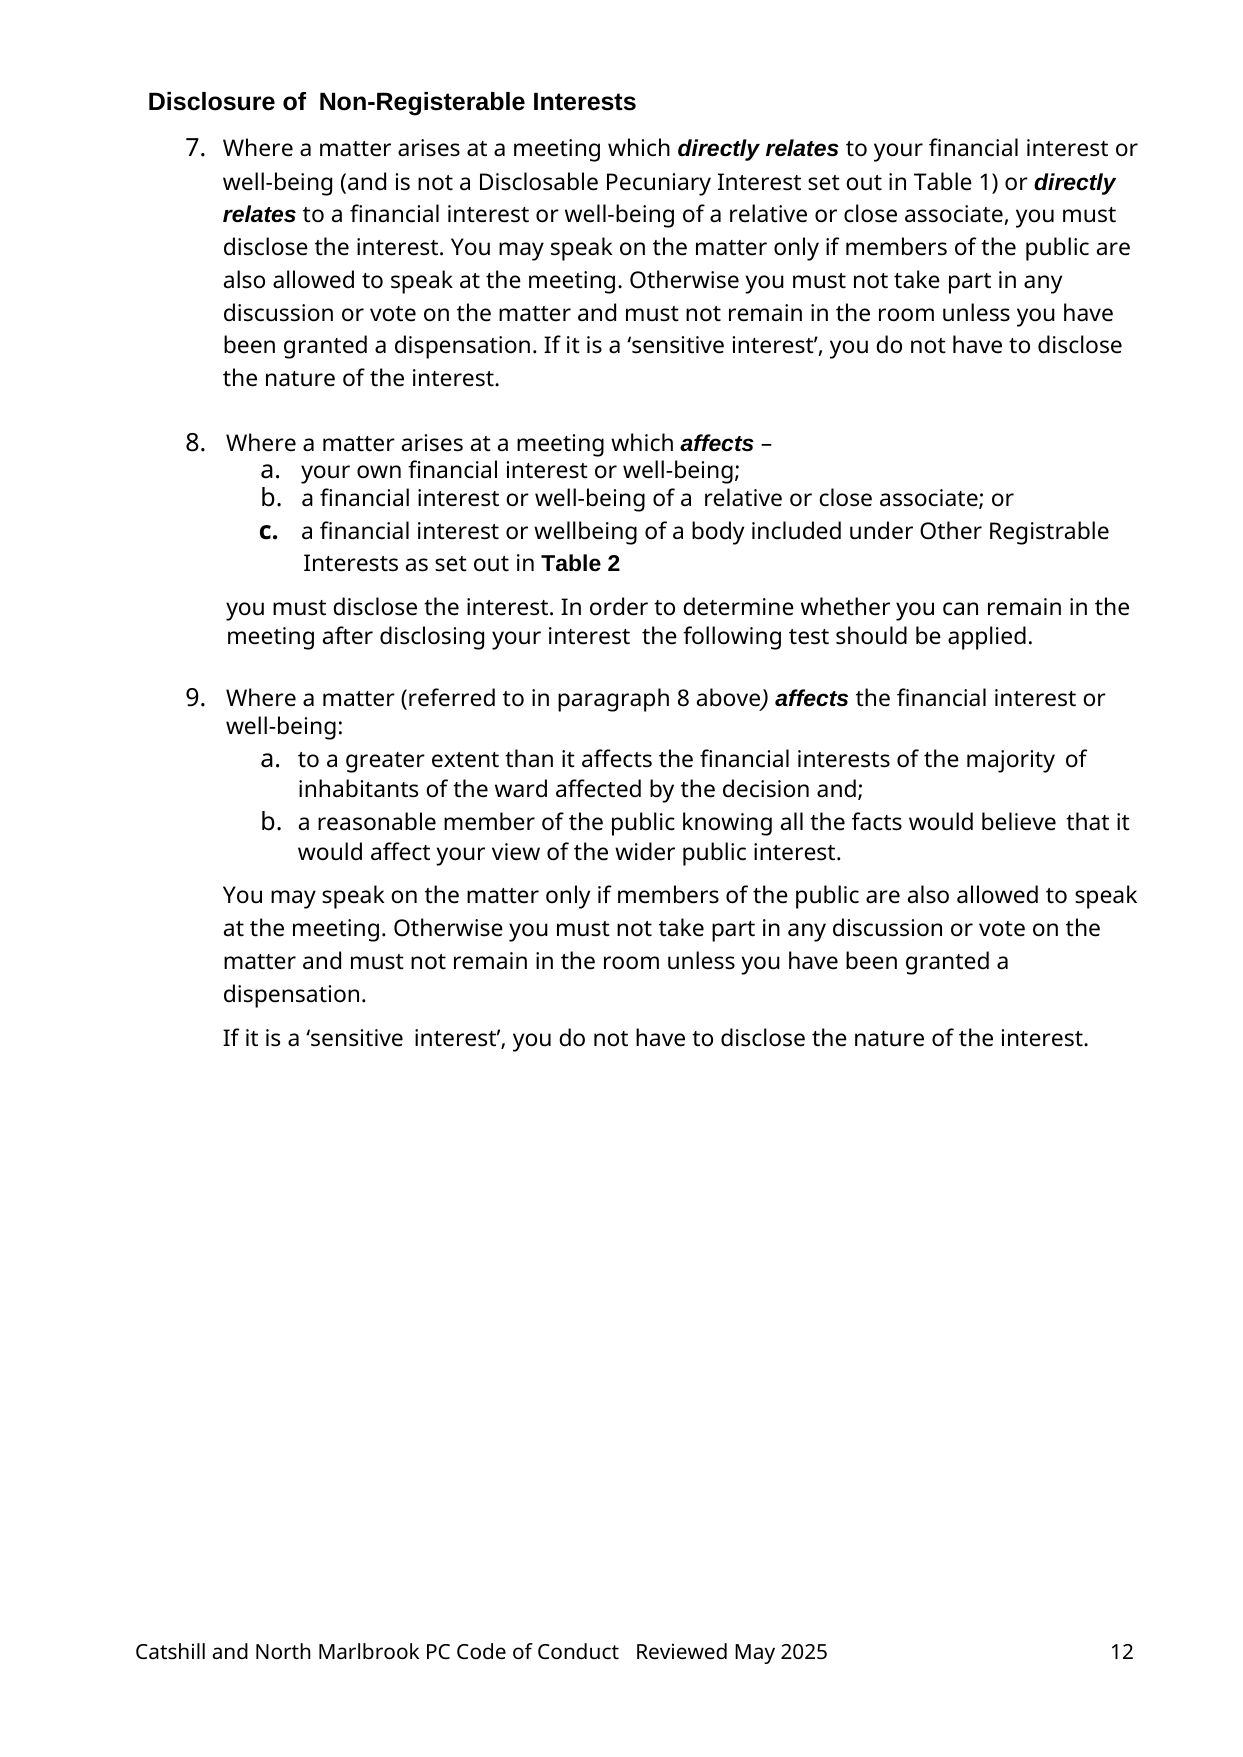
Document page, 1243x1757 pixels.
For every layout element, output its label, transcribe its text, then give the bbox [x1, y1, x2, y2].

list to a greater extent than it affects the financial interests of the majority of inhabitants of the ward affected by the decision and; [260, 741, 1159, 804]
text You may speak on the matter only if members of the public are also allowed to speak at the meeting. Otherwise you must not take part in any discussion or vote on the matter and must not remain in the room unless you have been granted a dispensation. [223, 879, 1159, 1009]
list Where a matter arises at a meeting which affects – [185, 428, 1159, 457]
list Where a matter arises at a meeting which directly relates to your financial interest or well-being (and is not a Disclosable Pecuniary Interest set out in Table 1) or directly relates to a financial interest or well-being of a relative or close associate, you must disclose the interest. You may speak on the matter only if members of the public are also allowed to speak at the meeting. Otherwise you must not take part in any discussion or vote on the matter and must not remain in the room unless you have been granted a dispensation. If it is a ‘sensitive interest’, you do not have to disclose the nature of the interest. [185, 130, 1159, 393]
text If it is a ‘sensitive interest’, you do not have to disclose the nature of the interest. [223, 1022, 1159, 1053]
list your own financial interest or well-being; [260, 457, 1159, 484]
list a financial interest or well-being of a relative or close associate; or [260, 484, 1159, 512]
list a reasonable member of the public knowing all the facts would believe that it would affect your view of the wider public interest. [260, 804, 1159, 867]
list Where a matter (referred to in paragraph 8 above) affects the financial interest or well-being: [185, 684, 1159, 741]
text Disclosure of Non-Registerable Interests [148, 86, 1159, 115]
list a financial interest or wellbeing of a body included under Other Registrable Interests as set out in Table 2 [259, 512, 1159, 578]
text you must disclose the interest. In order to determine whether you can remain in the meeting after disclosing your interest the following test should be applied. [226, 591, 1159, 651]
